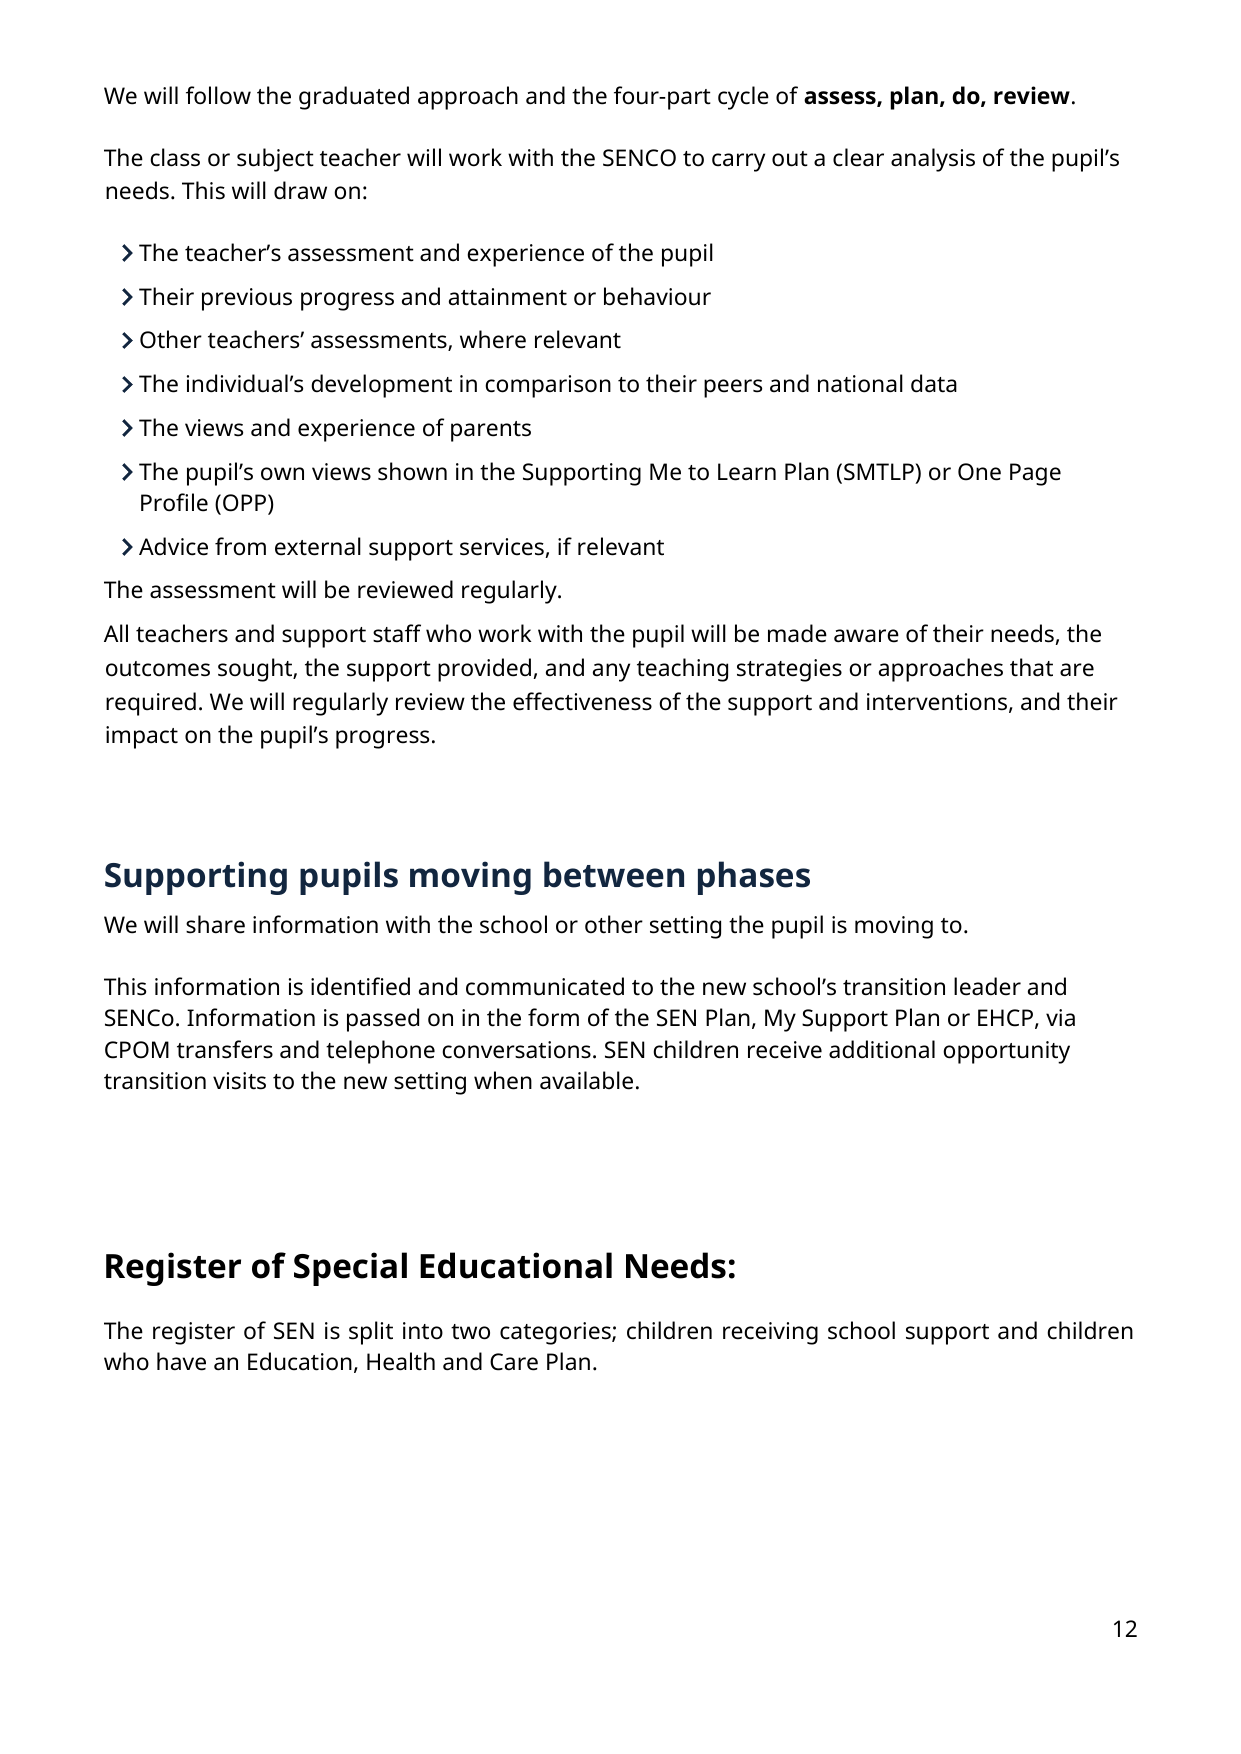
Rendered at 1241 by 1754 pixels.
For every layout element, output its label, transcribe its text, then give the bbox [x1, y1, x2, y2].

text This information is identified and communicated to the new school’s transition leader and SEN. Information is passed on in the form of the SEN Plan, My upport lan or EHCP, via SEN children receive additional opportunity transition visits to the new setting when available. [103, 971, 1136, 1096]
text Their previous progress and attainment or behaviour [121, 281, 1136, 312]
text Advice from external support services, if relevant [121, 531, 1136, 562]
picture [122, 538, 133, 556]
text Other teachers’ assessments, where relevant [121, 324, 1136, 356]
text The teacher’s assessment and experience of the pupil [121, 237, 1136, 268]
picture [122, 332, 133, 349]
text Supporting pupils moving between phases [103, 852, 1136, 897]
picture [122, 244, 133, 262]
text The individual’s development in comparison to their peers and national data [121, 368, 1136, 399]
text All teachers and support staff who work with the pupil will be made aware of their needs, the outcomes sought, the support provided, and any teaching strategies or approaches that are required. We will regularly review the effectiveness of the support and interventions, and their impact on the pupil’s progress. [103, 618, 1136, 751]
text The views and experience of parents [121, 412, 1136, 443]
picture [122, 376, 133, 393]
picture [122, 288, 133, 306]
picture [122, 419, 133, 437]
text We will follow the graduated approach and the four-part cycle of assess, plan, do, review. [103, 80, 1136, 111]
picture [122, 463, 133, 481]
text Register of Special Educational Needs: [103, 1243, 1136, 1288]
text The pupil’s own views shown in the One Page Profile (OPP) [121, 456, 1136, 518]
list The assessment will be reviewed regularly. [103, 574, 1136, 606]
text We will share information with the school or other setting the pupil is moving to. [103, 909, 1136, 941]
text The class or subject teacher will work with the SENCO to carry out a clear analysis of the pupil’s needs. This will draw on: [103, 142, 1136, 207]
text The register of SEN is split into two categories; children receiving school support and children who have an Education, Health and Care Plan. [103, 1315, 1136, 1378]
